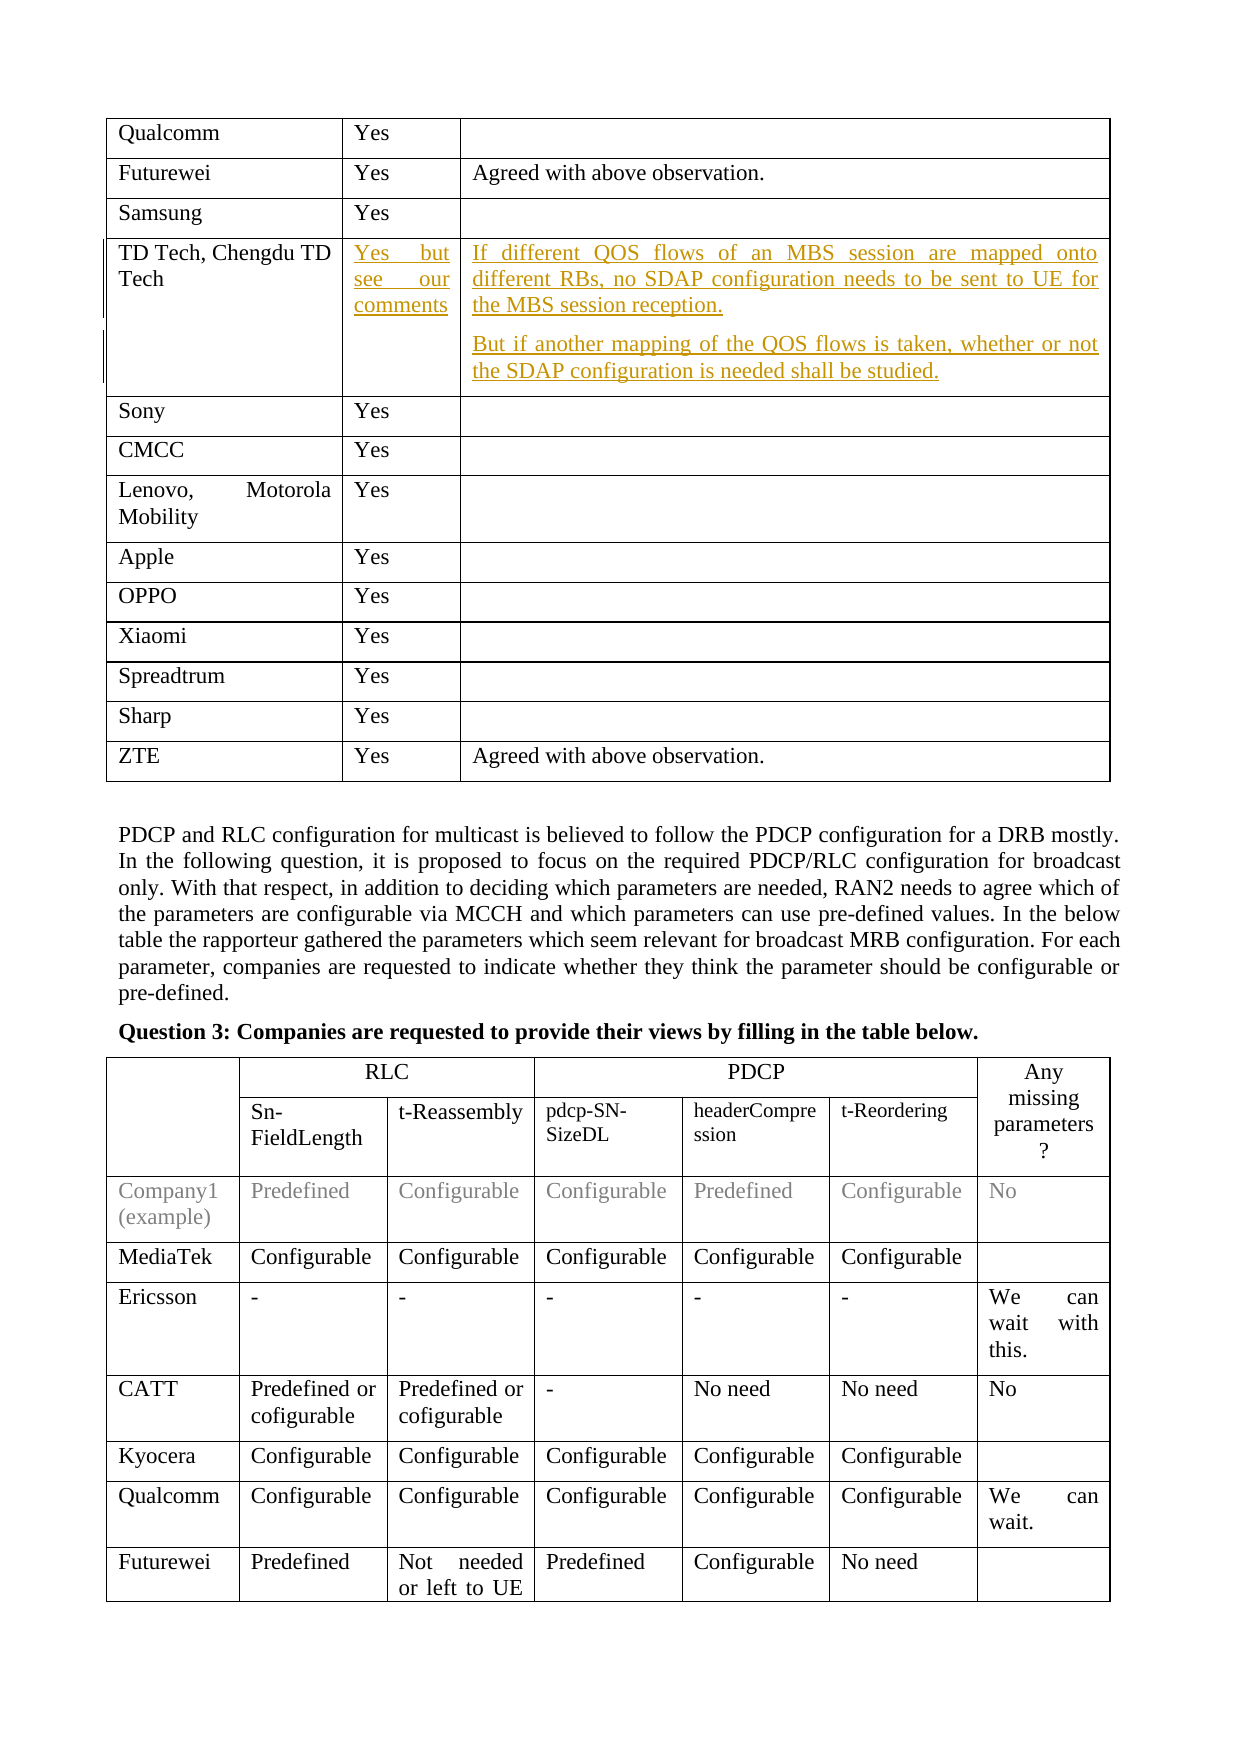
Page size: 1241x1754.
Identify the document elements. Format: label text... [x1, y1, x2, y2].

table_cell Yes [343, 199, 460, 238]
table_cell Configurable [240, 1243, 387, 1282]
table_cell [343, 239, 460, 396]
table_cell Samsung [107, 199, 342, 238]
table_header [107, 1058, 239, 1176]
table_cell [388, 1548, 534, 1601]
table_cell Configurable [535, 1177, 682, 1242]
table_cell OPPO [107, 583, 342, 621]
table_cell headerCompression [683, 1098, 829, 1176]
table_cell We can wait with this. [978, 1283, 1109, 1374]
table_cell Yes [343, 119, 460, 158]
table_cell Yes [343, 742, 460, 781]
table_cell Configurable [683, 1442, 829, 1481]
table_cell - [388, 1283, 534, 1374]
table_cell [978, 1548, 1109, 1601]
table_cell Configurable [683, 1548, 829, 1601]
table_cell CMCC [107, 437, 342, 475]
table_cell [461, 583, 1109, 621]
table_cell Sharp [107, 702, 342, 741]
table_cell Configurable [388, 1177, 534, 1242]
table_cell Yes [343, 623, 460, 661]
table_cell Configurable [388, 1442, 534, 1481]
table_cell Qualcomm [107, 1482, 239, 1547]
table_cell - [683, 1283, 829, 1374]
table_cell Futurewei [107, 1548, 239, 1601]
table_cell Agreed with above observation. [461, 742, 1109, 781]
table_cell Spreadtrum [107, 663, 342, 701]
table_cell TD Tech, Chengdu TD Tech [107, 239, 342, 396]
table_cell Configurable [388, 1243, 534, 1282]
table_cell [978, 1243, 1109, 1282]
table_cell [978, 1442, 1109, 1481]
table_cell Configurable [240, 1442, 387, 1481]
table_cell Configurable [830, 1482, 977, 1547]
table_cell Predefined or cofigurable [240, 1376, 387, 1441]
table_cell Xiaomi [107, 623, 342, 661]
table_cell Lenovo, Motorola Mobility [107, 476, 342, 542]
table_cell Apple [107, 543, 342, 582]
table_cell Sn-FieldLength [240, 1098, 387, 1176]
table_cell No [978, 1177, 1109, 1242]
text Question 3: Companies are requested to provide their views by filling in the table below. [118, 1018, 1122, 1044]
table_cell Yes [343, 702, 460, 741]
table_cell Configurable [535, 1243, 682, 1282]
table_cell Predefined [240, 1548, 387, 1601]
table_cell [461, 239, 1109, 396]
table_cell Configurable [830, 1177, 977, 1242]
table_cell We can wait. [978, 1482, 1109, 1547]
table_cell Yes [343, 159, 460, 198]
table_cell Configurable [830, 1243, 977, 1282]
table_cell - [535, 1376, 682, 1441]
table_cell Configurable [240, 1482, 387, 1547]
table_cell t-Reordering [830, 1098, 977, 1176]
table_cell - [830, 1283, 977, 1374]
table_cell Predefined [683, 1177, 829, 1242]
table_cell [461, 397, 1109, 436]
table_cell Configurable [683, 1482, 829, 1547]
table_cell [461, 437, 1109, 475]
table_cell - [240, 1283, 387, 1374]
table_cell Predefined or cofigurable [388, 1376, 534, 1441]
table_cell No need [830, 1376, 977, 1441]
table_cell [461, 702, 1109, 741]
table_cell Company1 (example) [107, 1177, 239, 1242]
text PDCP and RLC configuration for multicast is believed to follow the PDCP configuration for a DRB mostly. In the following question, it is proposed to focus on the required PDCP/RLC configuration for broadcast only. With that respect, in addition to deciding which parameters are needed, RAN2 needs to agree which of the parameters are configurable via MCCH and which parameters can use pre-defined values. In the below table the rapporteur gathered the parameters which seem relevant for broadcast MRB configuration. For each parameter, companies are requested to indicate whether they think the parameter should be configurable or pre-defined. [118, 821, 1122, 1005]
table_cell Agreed with above observation. [461, 159, 1109, 198]
table_cell Predefined [240, 1177, 387, 1242]
table_cell Yes [343, 583, 460, 621]
table_cell Configurable [683, 1243, 829, 1282]
table_cell pdcp-SN-SizeDL [535, 1098, 682, 1176]
table_cell No [978, 1376, 1109, 1441]
table_cell Kyocera [107, 1442, 239, 1481]
table_cell t-Reassembly [388, 1098, 534, 1176]
table_cell [461, 623, 1109, 661]
table_cell Yes [343, 437, 460, 475]
table_cell Yes [343, 663, 460, 701]
table_cell CATT [107, 1376, 239, 1441]
table_cell [461, 663, 1109, 701]
table_cell No need [683, 1376, 829, 1441]
table_cell Predefined [535, 1548, 682, 1601]
table_cell [461, 476, 1109, 542]
table_cell - [535, 1283, 682, 1374]
table_header Any missing parameters? [978, 1058, 1109, 1176]
table_header RLC [240, 1058, 534, 1097]
table_cell Configurable [388, 1482, 534, 1547]
table_cell [461, 199, 1109, 238]
table_cell Yes [343, 476, 460, 542]
table_cell [461, 119, 1109, 158]
table_cell Ericsson [107, 1283, 239, 1374]
table_cell Configurable [535, 1482, 682, 1547]
table_cell Qualcomm [107, 119, 342, 158]
table_cell MediaTek [107, 1243, 239, 1282]
table_cell Configurable [830, 1442, 977, 1481]
table_header PDCP [535, 1058, 977, 1097]
table_cell Futurewei [107, 159, 342, 198]
table_cell Configurable [535, 1442, 682, 1481]
table_cell No need [830, 1548, 977, 1601]
table_cell [461, 543, 1109, 582]
table_cell Sony [107, 397, 342, 436]
table_cell Yes [343, 397, 460, 436]
table_cell Yes [343, 543, 460, 582]
table_cell ZTE [107, 742, 342, 781]
